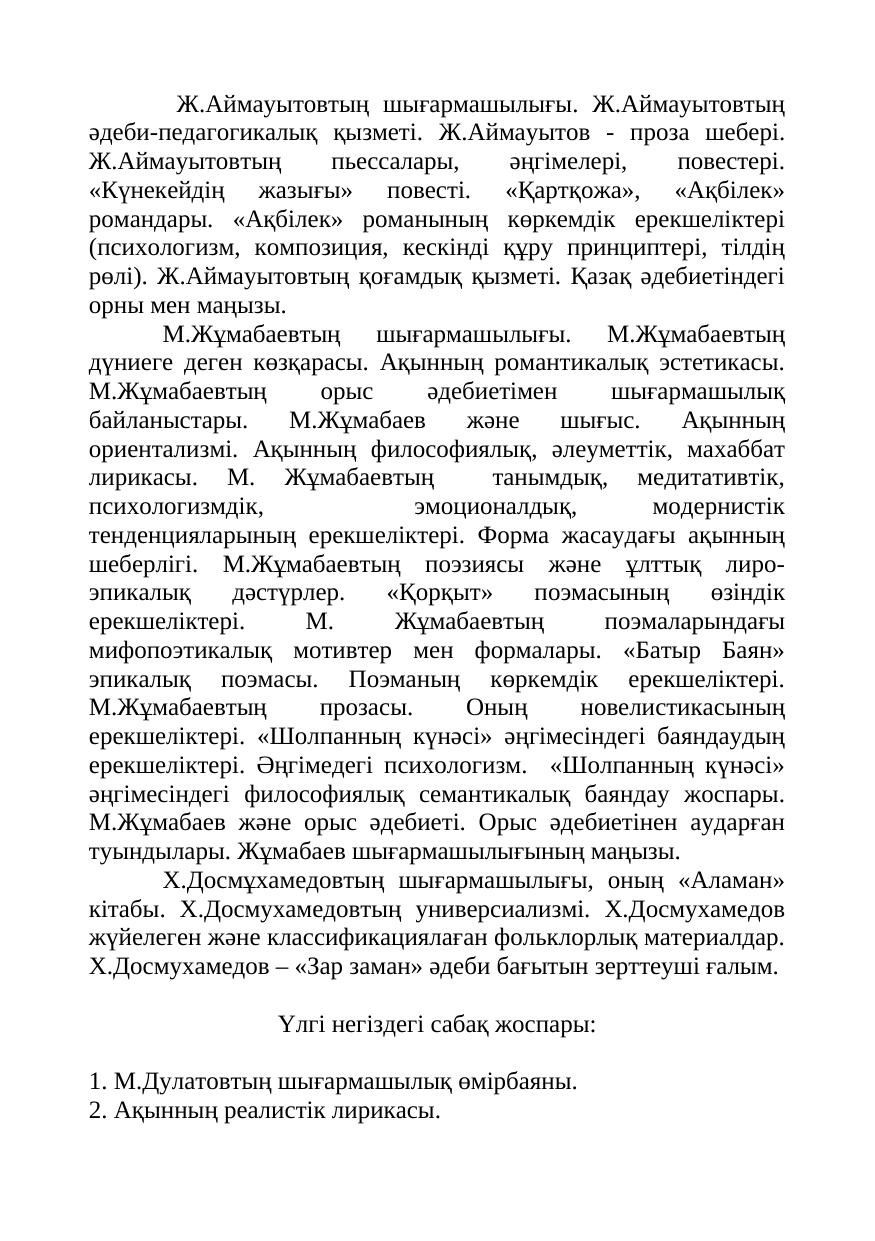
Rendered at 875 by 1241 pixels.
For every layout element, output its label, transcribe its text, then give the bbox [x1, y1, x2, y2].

text М.Жұмабаевтың шығармашылығы. М.Жұмабаевтың дүниеге деген көзқарасы. Ақынның романтикалық эстетикасы. М.Жұмабаевтың орыс әдебиетімен шығармашылық байланыстары. М.Жұмабаев және шығыс. Ақынның ориентализмі. Ақынның философиялық, әлеуметтік, махаббат лирикасы. М. Жұмабаевтың танымдық, медитативтік, психологизмдік, эмоционалдық, модернистік тенденцияларының ерекшеліктері. Форма жасаудағы ақынның шеберлігі. М.Жұмабаевтың поэзиясы және ұлттық лиро-эпикалық дәстүрлер. «Қорқыт» поэмасының өзіндік ерекшеліктері. М. Жұмабаевтың поэмаларындағы мифопоэтикалық мотивтер мен формалары. «Батыр Баян» эпикалық поэмасы. Поэманың көркемдік ерекшеліктері. М.Жұмабаевтың прозасы. Оның новелистикасының ерекшеліктері. «Шолпанның күнәсі» әңгімесіндегі баяндаудың ерекшеліктері. Әңгімедегі психологизм. «Шолпанның күнәсі» әңгімесіндегі философиялық семантикалық баяндау жоспары. М.Жұмабаев және орыс әдебиеті. Орыс әдебиетінен аударған туындылары. Жұмабаев шығармашылығының маңызы. [89, 319, 785, 865]
text Ж.Аймауытовтың шығармашылығы. Ж.Аймауытовтың әдеби-педагогикалық қызметі. Ж.Аймауытов - проза шебері. Ж.Аймауытовтың пьессалары, әңгімелері, повестері. «Күнекейдің жазығы» повесті. «Қартқожа», «Ақбілек» романдары. «Ақбілек» романының көркемдік ерекшеліктері (психологизм, композиция, кескінді құру принциптері, тілдің рөлі). Ж.Аймауытовтың қоғамдық қызметі. Қазақ әдебиетіндегі орны мен маңызы. [89, 89, 785, 319]
text Х.Досмұхамедовтың шығармашылығы, оның «Аламан» кітабы. Х.Досмухамедовтың универсиализмі. Х.Досмухамедов жүйелеген және классификациялаған фольклорлық материалдар. Х.Досмухамедов – «Зар заман» әдеби бағытын зерттеуші ғалым. [89, 865, 785, 980]
text 1. М.Дулатовтың шығармашылық өмірбаяны. [89, 1066, 785, 1095]
text 2. Ақынның реалистік лирикасы. [89, 1095, 785, 1124]
text Үлгі негіздегі сабақ жоспары: [89, 1009, 785, 1037]
